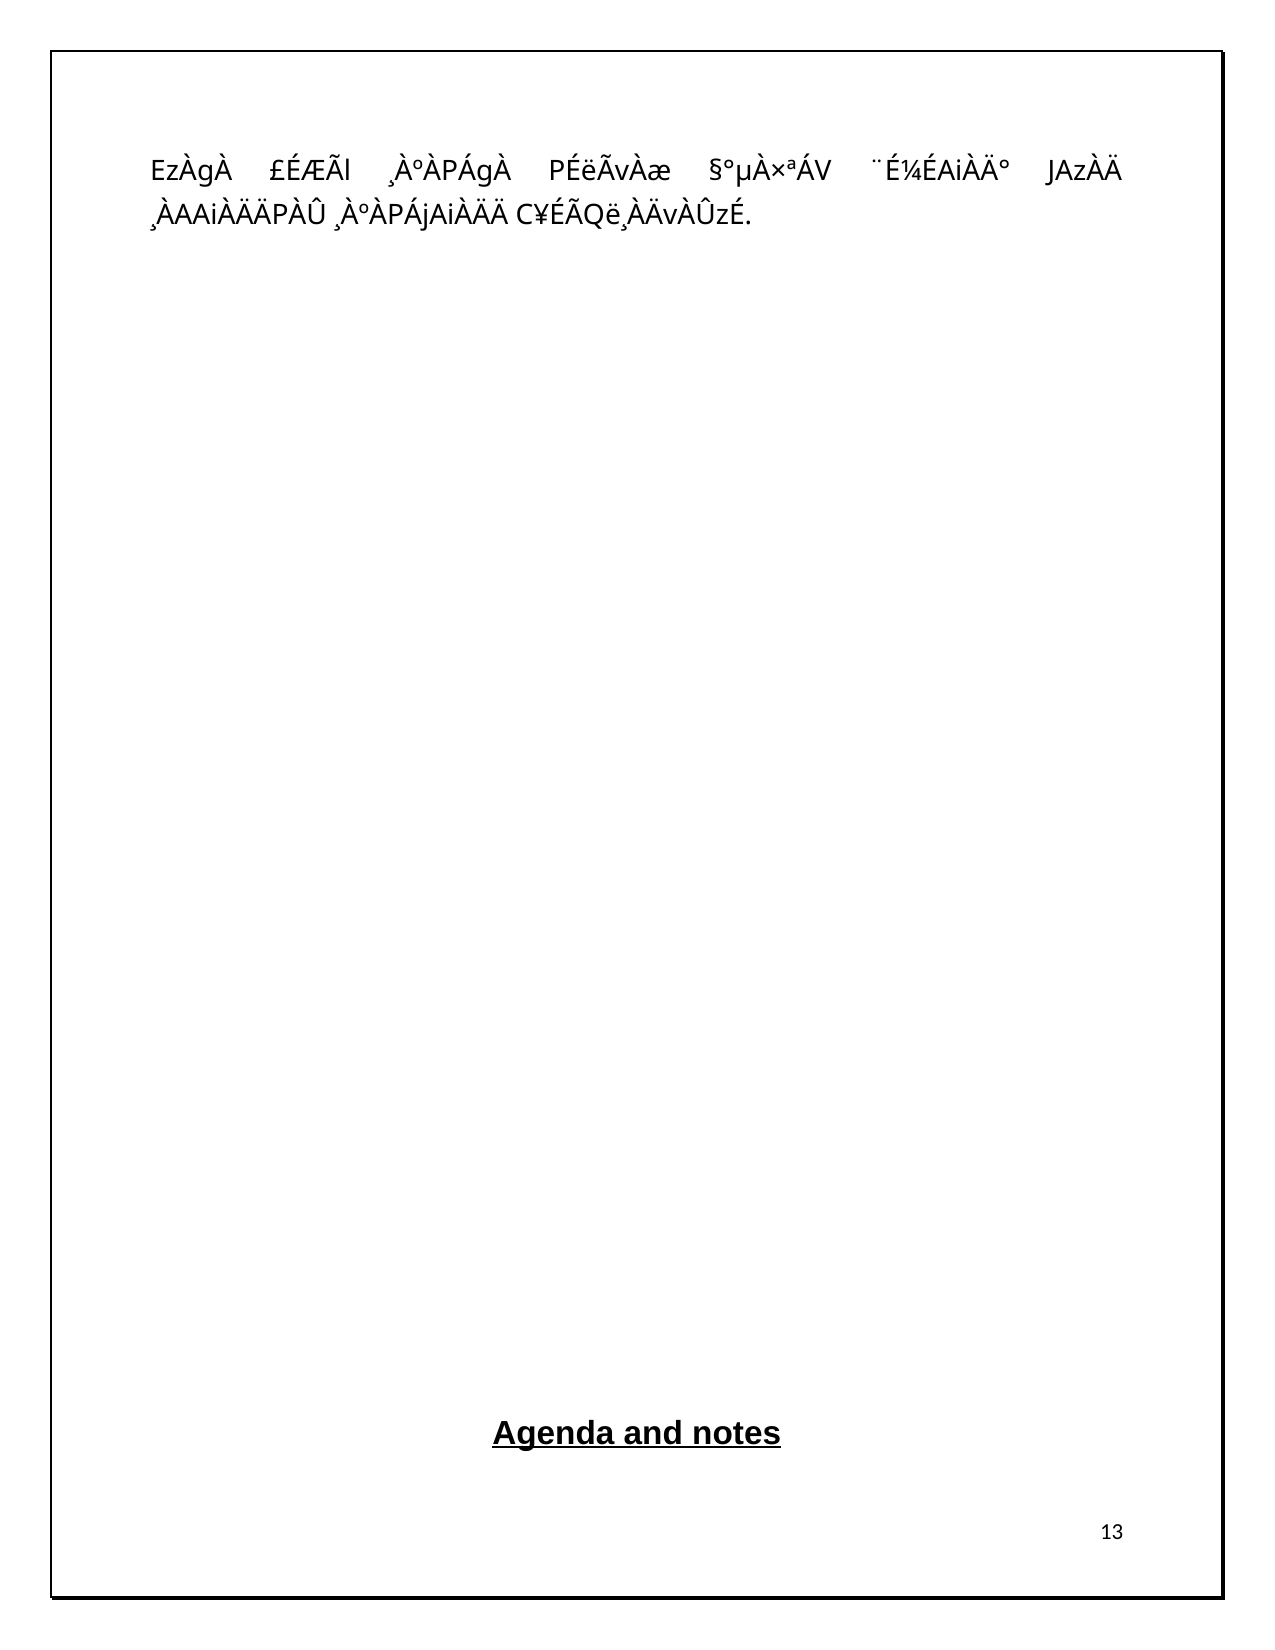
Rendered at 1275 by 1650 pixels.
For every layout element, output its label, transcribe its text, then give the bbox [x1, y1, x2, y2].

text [150, 150, 1123, 232]
text Agenda and notes [150, 1413, 1123, 1451]
